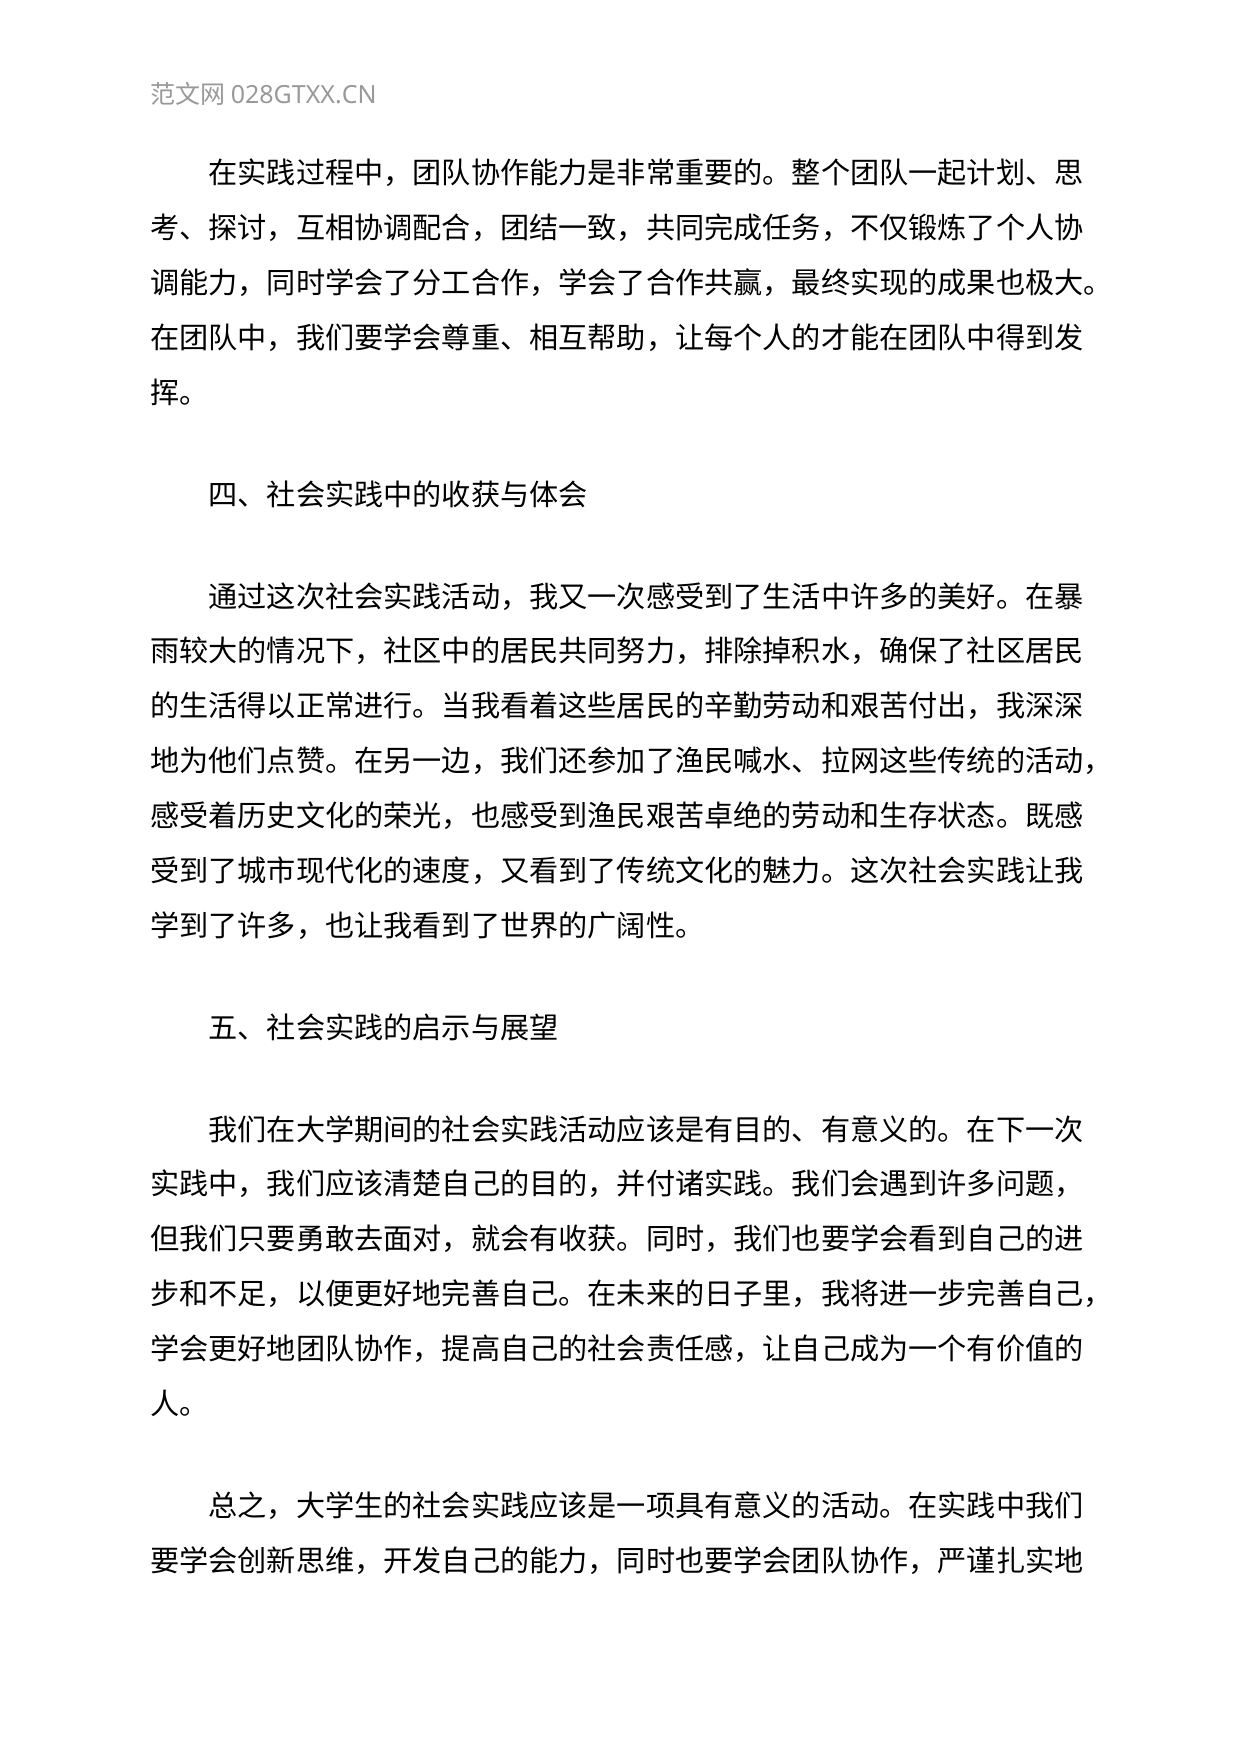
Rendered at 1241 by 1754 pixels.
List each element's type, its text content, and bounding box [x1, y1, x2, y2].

text 四、社会实践中的收获与体会 [150, 471, 1090, 514]
text 在实践过程中，团队协作能力是非常重要的。整个团队一起计划、思考、探讨，互相协调配合，团结一致，共同完成任务，不仅锻炼了个人协调能力，同时学会了分工合作，学会了合作共赢，最终实现的成果也极大。在团队中，我们要学会尊重、相互帮助，让每个人的才能在团队中得到发挥。 [150, 150, 1090, 412]
text 通过这次社会实践活动，我又一次感受到了生活中许多的美好。在暴雨较大的情况下，社区中的居民共同努力，排除掉积水，确保了社区居民的生活得以正常进行。当我看着这些居民的辛勤劳动和艰苦付出，我深深地为他们点赞。在另一边，我们还参加了渔民喊水、拉网这些传统的活动，感受着历史文化的荣光，也感受到渔民艰苦卓绝的劳动和生存状态。既感受到了城市现代化的速度，又看到了传统文化的魅力。这次社会实践让我学到了许多，也让我看到了世界的广阔性。 [150, 573, 1090, 945]
text 五、社会实践的启示与展望 [150, 1004, 1090, 1047]
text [150, 1482, 1090, 1579]
text 我们在大学期间的社会实践活动应该是有目的、有意义的。在下一次实践中，我们应该清楚自己的目的，并付诸实践。我们会遇到许多问题，但我们只要勇敢去面对，就会有收获。同时，我们也要学会看到自己的进步和不足，以便更好地完善自己。在未来的日子里，我将进一步完善自己，学会更好地团队协作，提高自己的社会责任感，让自己成为一个有价值的人。 [150, 1106, 1090, 1423]
